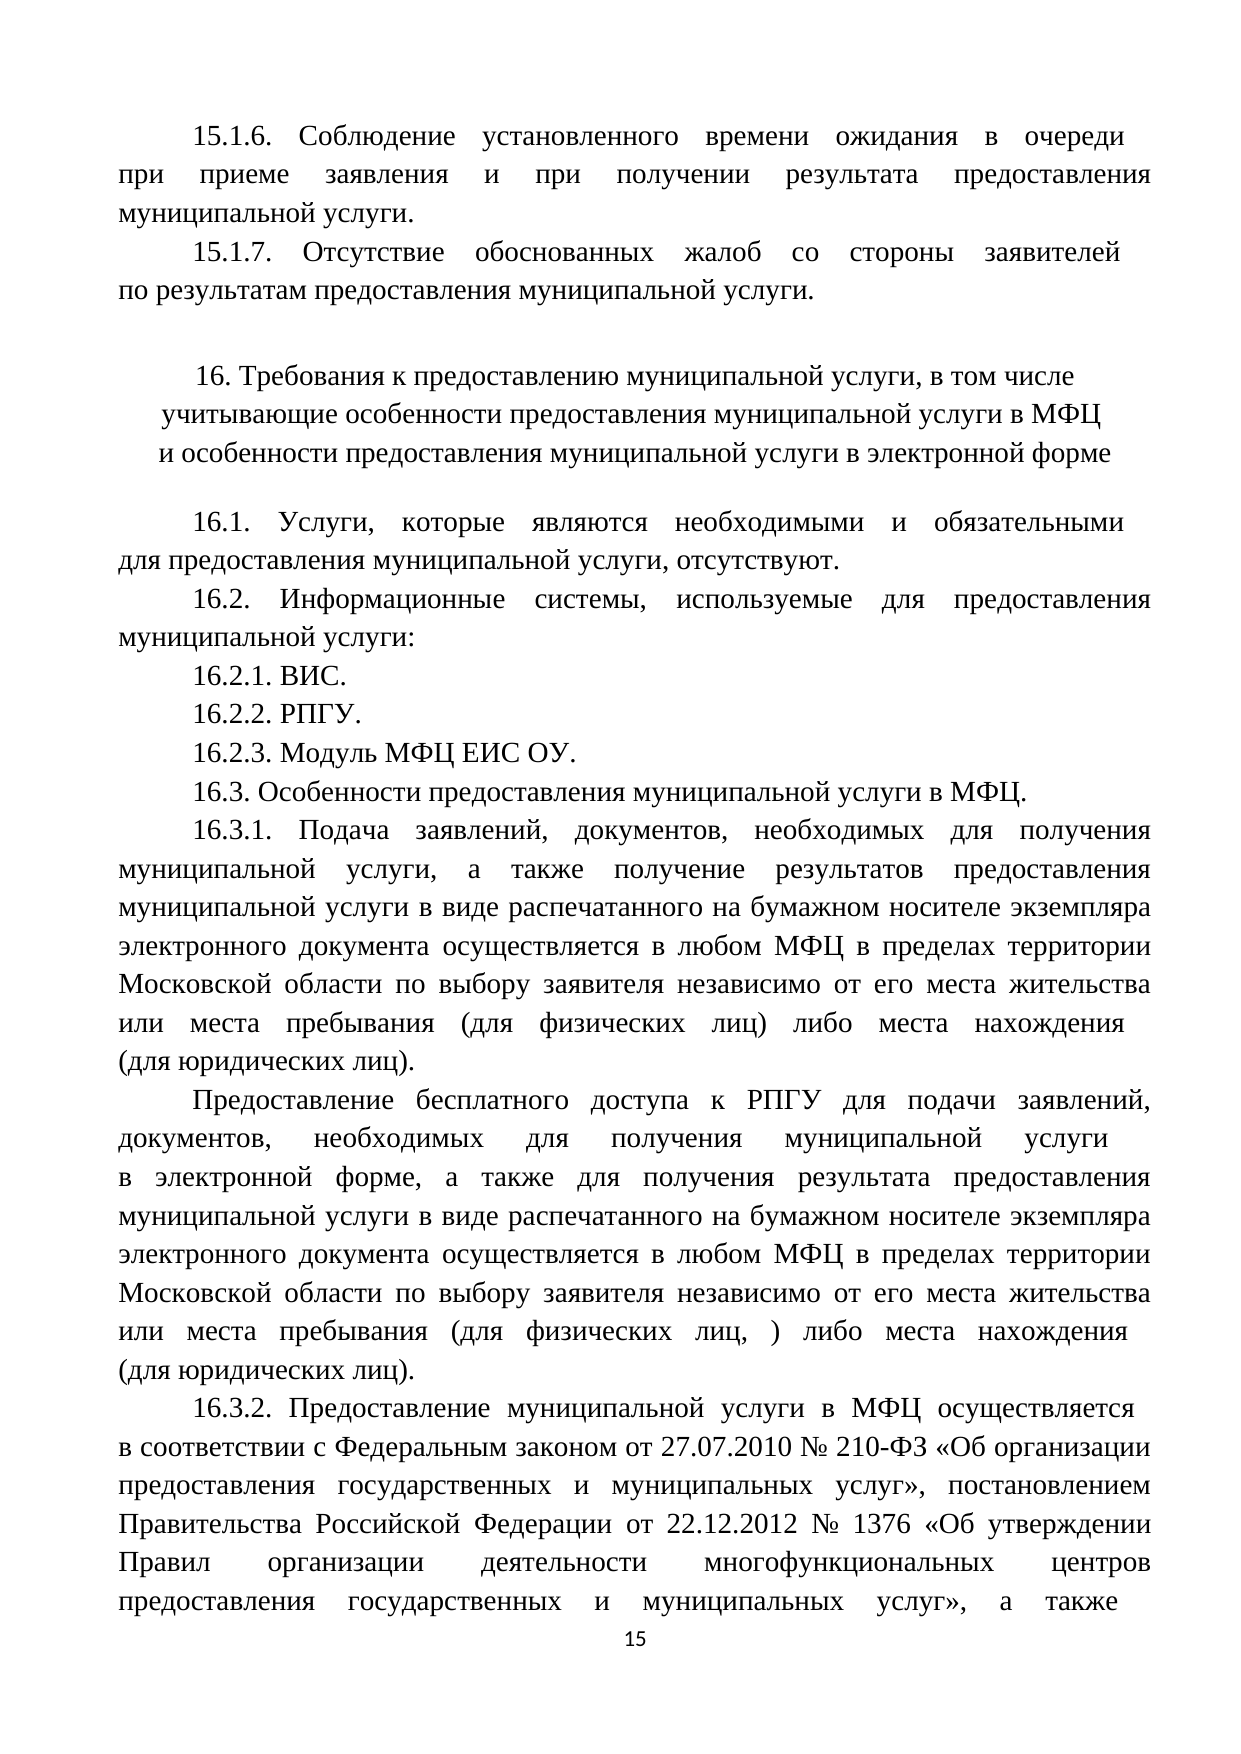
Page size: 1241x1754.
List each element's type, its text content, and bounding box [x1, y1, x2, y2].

text 16.2.3. Модуль МФЦ ЕИС ОУ. [118, 735, 1152, 769]
text 16.3. Особенности предоставления муниципальной услуги в МФЦ. [118, 774, 1152, 807]
text 16.2.2. РПГУ. [118, 697, 1152, 730]
text 16.2. Информационные системы, используемые для предоставления муниципальной услуги: [118, 581, 1152, 653]
text 15.1.7. Отсутствие обоснованных жалоб со стороны заявителей по результатам предоставления муниципальной услуги. [118, 234, 1152, 306]
subtitle 16. Требования к предоставлению муниципальной услуги, в том числе учитывающие особенности предоставления муниципальной услуги в МФЦ и особенности предоставления муниципальной услуги в электронной форме [118, 358, 1152, 469]
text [118, 1390, 1152, 1617]
text Предоставление бесплатного доступа к РПГУ для подачи заявлений, документов, необходимых для получения муниципальной услуги в электронной форме, а также для получения результата предоставления муниципальной услуги в виде распечатанного на бумажном носителе экземпляра электронного документа осуществляется в любом МФЦ в пределах территории Московской области по выбору заявителя независимо от его места жительства или места пребывания (для физических лиц, ) либо места нахождения (для юридических лиц). [118, 1082, 1152, 1385]
text 16.1. Услуги, которые являются необходимыми и обязательными для предоставления муниципальной услуги, отсутствуют. [118, 504, 1152, 576]
text 16.3.1. Подача заявлений, документов, необходимых для получения муниципальной услуги, а также получение результатов предоставления муниципальной услуги в виде распечатанного на бумажном носителе экземпляра электронного документа осуществляется в любом МФЦ в пределах территории Московской области по выбору заявителя независимо от его места жительства или места пребывания (для физических лиц) либо места нахождения (для юридических лиц). [118, 812, 1152, 1077]
text 16.2.1. ВИС. [118, 658, 1152, 692]
text 15.1.6. Соблюдение установленного времени ожидания в очереди при приеме заявления и при получении результата предоставления муниципальной услуги. [118, 118, 1152, 229]
